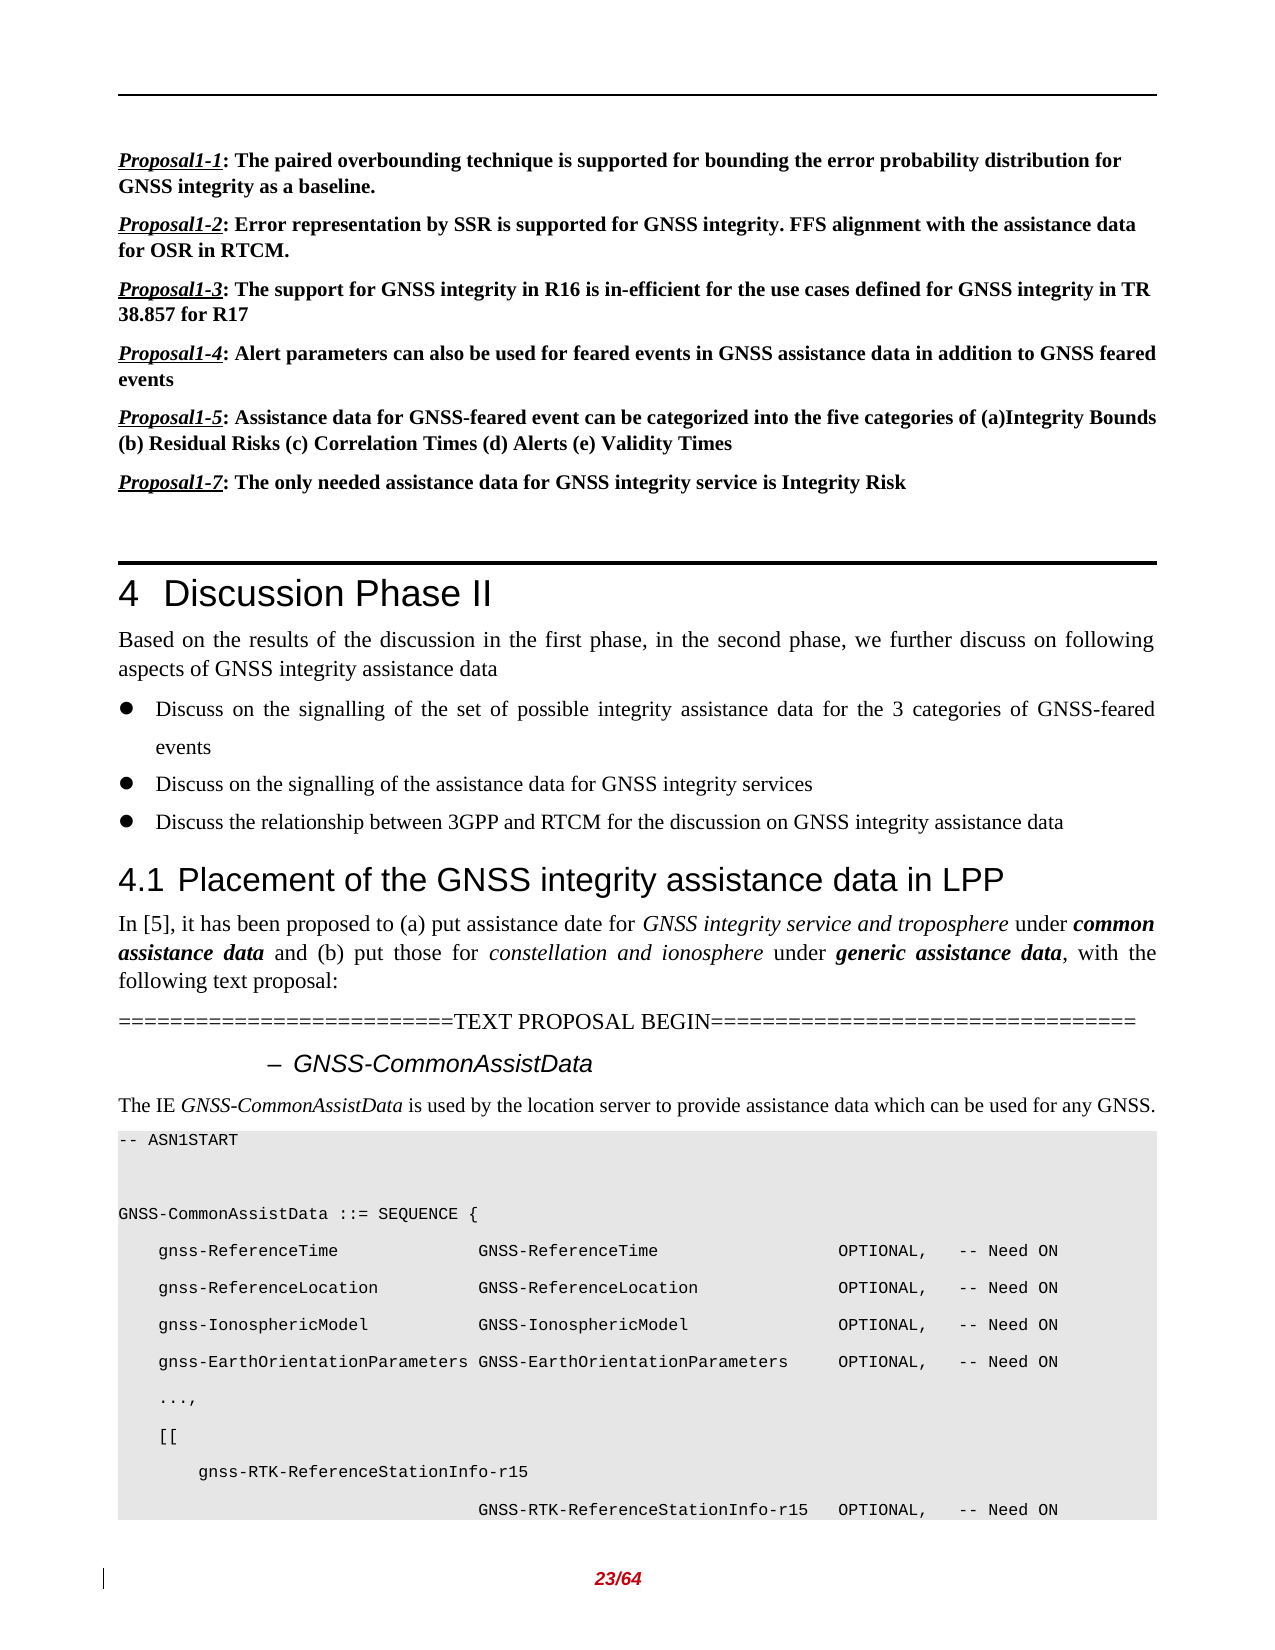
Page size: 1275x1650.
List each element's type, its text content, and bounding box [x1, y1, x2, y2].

text Placement of the GNSS integrity assistance data in LPP [118, 859, 1157, 898]
list Discuss the relationship between 3GPP and RTCM for the discussion on GNSS integrity assistance data [118, 809, 1157, 834]
text gnss-ReferenceTime GNSS-ReferenceTime OPTIONAL, -- Need ON [118, 1242, 1157, 1261]
subtitle Discussion Phase II [118, 565, 1157, 614]
subtitle – GNSS-CommonAssistData [267, 1049, 1157, 1078]
text ..., [118, 1390, 1157, 1409]
text ==========================TEXT PROPOSAL BEGIN================================= [118, 1008, 1157, 1035]
text gnss-RTK-ReferenceStationInfo-r15 [118, 1464, 1157, 1483]
text [[ [118, 1427, 1157, 1446]
text Proposal1-1: The paired overbounding technique is supported for bounding the error probability distribution for GNSS integrity as a baseline. [118, 148, 1157, 198]
text gnss-ReferenceLocation GNSS-ReferenceLocation OPTIONAL, -- Need ON [118, 1279, 1157, 1298]
text Based on the results of the discussion in the first phase, in the second phase, we further discuss on following aspects of GNSS integrity assistance data [118, 626, 1157, 681]
text gnss-EarthOrientationParameters GNSS-EarthOrientationParameters OPTIONAL, -- Need ON [118, 1353, 1157, 1372]
text Proposal1-3: The support for GNSS integrity in R16 is in-efficient for the use cases defined for GNSS integrity in TR 38.857 for R17 [118, 276, 1157, 326]
text Proposal1-2: Error representation by SSR is supported for GNSS integrity. FFS alignment with the assistance data for OSR in RTCM. [118, 212, 1157, 262]
text GNSS-CommonAssistData ::= SEQUENCE { [118, 1205, 1157, 1224]
text Proposal1-5: Assistance data for GNSS-feared event can be categorized into the five categories of (a)Integrity Bounds (b) Residual Risks (c) Correlation Times (d) Alerts (e) Validity Times [118, 405, 1157, 455]
text Proposal1-4: Alert parameters can also be used for feared events in GNSS assistance data in addition to GNSS feared events [118, 341, 1157, 391]
list Discuss on the signalling of the assistance data for GNSS integrity services [118, 771, 1157, 797]
text In [5], it has been proposed to (a) put assistance date for GNSS integrity service and troposphere under common assistance data and (b) put those for constellation and ionosphere under generic assistance data, with the following text proposal: [118, 911, 1157, 994]
text gnss-IonosphericModel GNSS-IonosphericModel OPTIONAL, -- Need ON [118, 1316, 1157, 1335]
text The IE GNSS-CommonAssistData is used by the location server to provide assistance data which can be used for any GNSS. [118, 1093, 1157, 1117]
text Proposal1-7: The only needed assistance data for GNSS integrity service is Integrity Risk [118, 469, 1157, 494]
text GNSS-RTK-ReferenceStationInfo-r15 OPTIONAL, -- Need ON [118, 1501, 1157, 1520]
text -- ASN1START [118, 1131, 1157, 1150]
list Discuss on the signalling of the set of possible integrity assistance data for the 3 categories of GNSS-feared events [118, 696, 1157, 759]
